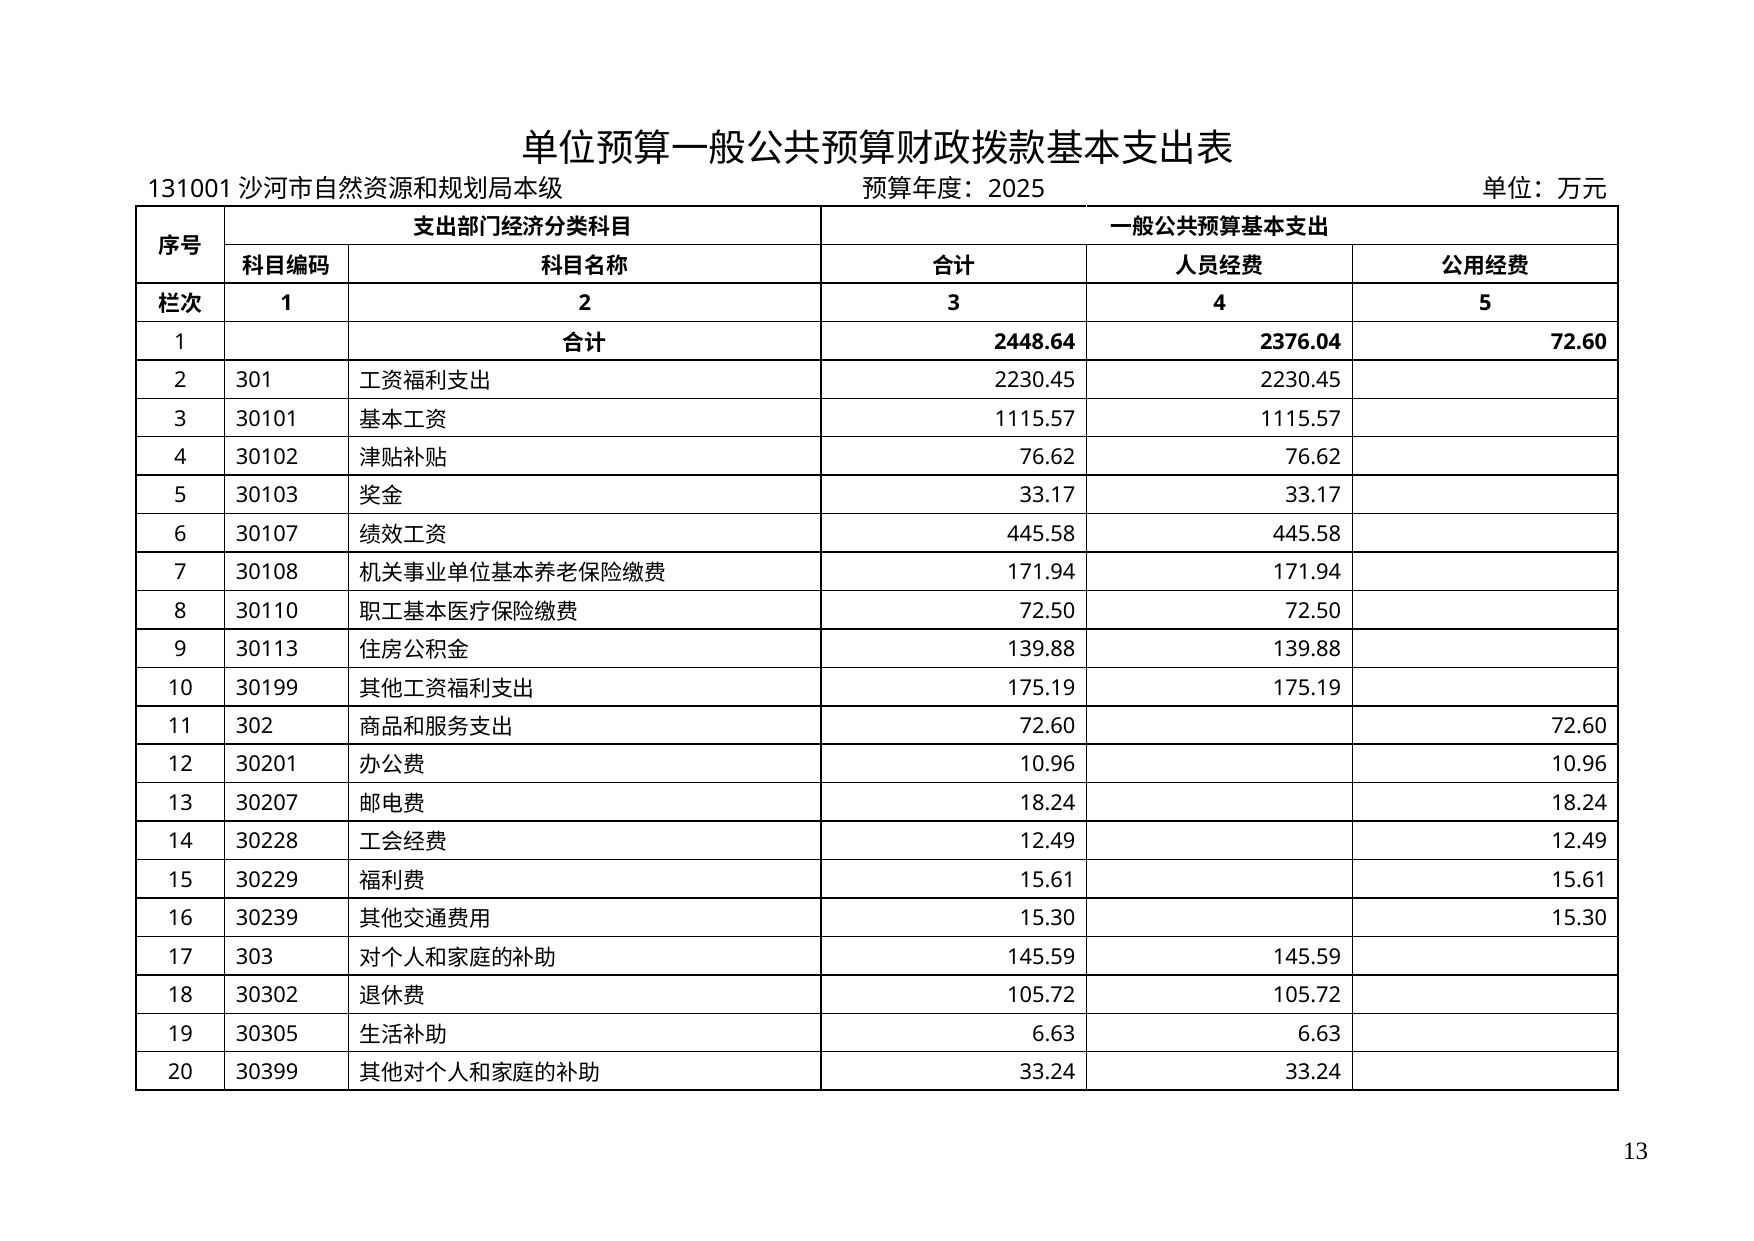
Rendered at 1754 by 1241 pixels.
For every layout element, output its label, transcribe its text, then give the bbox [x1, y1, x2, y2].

table_cell 30201 [225, 745, 348, 782]
table_cell [1353, 514, 1617, 551]
table_cell 20 [137, 1052, 224, 1089]
table_cell 2 [349, 284, 820, 321]
table_cell [1087, 860, 1352, 897]
table_cell 公用经费 [1353, 245, 1617, 282]
table_cell [1353, 361, 1617, 397]
table_cell 175.19 [822, 668, 1086, 705]
table_cell 105.72 [822, 976, 1086, 1012]
table_cell 33.17 [822, 476, 1086, 513]
table_cell 2230.45 [1087, 361, 1352, 397]
table_cell 15.30 [1353, 899, 1617, 936]
table_cell 办公费 [349, 745, 820, 782]
table_cell [1087, 822, 1352, 859]
table_cell 30199 [225, 668, 348, 705]
table_cell 人员经费 [1087, 245, 1352, 282]
table_cell 生活补助 [349, 1014, 820, 1051]
table_cell 18.24 [822, 783, 1086, 820]
text 单位预算一般公共预算财政拨款基本支出表 [106, 142, 1648, 167]
table_cell 10.96 [1353, 745, 1617, 782]
table_cell 72.50 [1087, 591, 1352, 628]
table_cell 303 [225, 937, 348, 974]
table_cell 19 [137, 1014, 224, 1051]
table_cell [1353, 630, 1617, 666]
table_cell 8 [137, 591, 224, 628]
table_cell [225, 322, 348, 359]
table_cell 一般公共预算基本支出 [822, 207, 1617, 244]
table_cell 30229 [225, 860, 348, 897]
table_cell 18 [137, 976, 224, 1012]
table_cell [1353, 476, 1617, 513]
table_cell 职工基本医疗保险缴费 [349, 591, 820, 628]
table_cell [1353, 976, 1617, 1012]
table_cell 30102 [225, 437, 348, 474]
table_cell 33.24 [1087, 1052, 1352, 1089]
table_cell 6.63 [1087, 1014, 1352, 1051]
table_cell 139.88 [822, 630, 1086, 666]
table_cell 邮电费 [349, 783, 820, 820]
table_cell 住房公积金 [349, 630, 820, 666]
table_cell 30113 [225, 630, 348, 666]
table_cell 1115.57 [822, 399, 1086, 436]
table_cell 7 [137, 553, 224, 589]
table_cell 145.59 [1087, 937, 1352, 974]
table_cell 工资福利支出 [349, 361, 820, 397]
table_cell 退休费 [349, 976, 820, 1012]
table_header 预算年度：2025 [822, 168, 1086, 205]
table_cell 30103 [225, 476, 348, 513]
table_cell 12.49 [1353, 822, 1617, 859]
table_cell 72.50 [822, 591, 1086, 628]
table_cell 76.62 [1087, 437, 1352, 474]
table_cell 6 [137, 514, 224, 551]
table_cell [1353, 1052, 1617, 1089]
table_cell 30399 [225, 1052, 348, 1089]
table_cell 3 [137, 399, 224, 436]
table_cell 10 [137, 668, 224, 705]
table_cell 5 [137, 476, 224, 513]
table_cell 10.96 [822, 745, 1086, 782]
table_cell 9 [137, 630, 224, 666]
table_cell 序号 [137, 207, 224, 282]
table_cell 支出部门经济分类科目 [225, 207, 820, 244]
table_cell 18.24 [1353, 783, 1617, 820]
table_cell 72.60 [822, 707, 1086, 743]
table_cell 津贴补贴 [349, 437, 820, 474]
table_cell 17 [137, 937, 224, 974]
table_cell 145.59 [822, 937, 1086, 974]
table_cell [1353, 399, 1617, 436]
table_cell 301 [225, 361, 348, 397]
table_cell 其他交通费用 [349, 899, 820, 936]
table_cell [1087, 707, 1352, 743]
table_cell [1087, 899, 1352, 936]
table_cell 绩效工资 [349, 514, 820, 551]
table_cell 12 [137, 745, 224, 782]
table_cell [1087, 783, 1352, 820]
table_cell 奖金 [349, 476, 820, 513]
table_cell [1353, 437, 1617, 474]
table_cell 机关事业单位基本养老保险缴费 [349, 553, 820, 589]
table_cell 合计 [822, 245, 1086, 282]
table_cell 2448.64 [822, 322, 1086, 359]
table_cell 15.61 [1353, 860, 1617, 897]
table_cell [1353, 591, 1617, 628]
table_cell 11 [137, 707, 224, 743]
table_cell 科目编码 [225, 245, 348, 282]
table_cell 302 [225, 707, 348, 743]
table_cell 171.94 [1087, 553, 1352, 589]
table_cell 72.60 [1353, 707, 1617, 743]
table_cell 16 [137, 899, 224, 936]
table_cell 2 [137, 361, 224, 397]
table_cell 4 [137, 437, 224, 474]
table_cell 105.72 [1087, 976, 1352, 1012]
table_cell 13 [137, 783, 224, 820]
table_cell 30302 [225, 976, 348, 1012]
table_cell 1 [137, 322, 224, 359]
table_cell 33.24 [822, 1052, 1086, 1089]
table_cell 工会经费 [349, 822, 820, 859]
table_cell [1087, 745, 1352, 782]
table_cell 30107 [225, 514, 348, 551]
table_cell 合计 [349, 322, 820, 359]
table_cell 30239 [225, 899, 348, 936]
table_cell 30110 [225, 591, 348, 628]
table_cell 76.62 [822, 437, 1086, 474]
table_cell [1353, 668, 1617, 705]
table_cell 72.60 [1353, 322, 1617, 359]
table_cell 30101 [225, 399, 348, 436]
table_cell 30305 [225, 1014, 348, 1051]
table_cell 15 [137, 860, 224, 897]
table_cell [1353, 553, 1617, 589]
table_cell 15.61 [822, 860, 1086, 897]
table_cell 福利费 [349, 860, 820, 897]
table_cell 139.88 [1087, 630, 1352, 666]
table_cell 4 [1087, 284, 1352, 321]
table_header 131001沙河市自然资源和规划局本级 [137, 168, 820, 205]
table_cell 12.49 [822, 822, 1086, 859]
table_cell 6.63 [822, 1014, 1086, 1051]
table_cell 栏次 [137, 284, 224, 321]
table_cell 5 [1353, 284, 1617, 321]
table_cell 15.30 [822, 899, 1086, 936]
table_cell 科目名称 [349, 245, 820, 282]
table_cell 30108 [225, 553, 348, 589]
table_cell 33.17 [1087, 476, 1352, 513]
table_cell 3 [822, 284, 1086, 321]
table_cell 2376.04 [1087, 322, 1352, 359]
table_header 单位：万元 [1087, 168, 1617, 205]
table_cell 175.19 [1087, 668, 1352, 705]
table_cell 1 [225, 284, 348, 321]
table_cell 445.58 [1087, 514, 1352, 551]
table_cell 对个人和家庭的补助 [349, 937, 820, 974]
table_cell 商品和服务支出 [349, 707, 820, 743]
table_cell 其他对个人和家庭的补助 [349, 1052, 820, 1089]
table_cell [1353, 1014, 1617, 1051]
table_cell 2230.45 [822, 361, 1086, 397]
table_cell 30207 [225, 783, 348, 820]
table_cell 30228 [225, 822, 348, 859]
table_cell 445.58 [822, 514, 1086, 551]
table_cell 14 [137, 822, 224, 859]
table_cell 1115.57 [1087, 399, 1352, 436]
table_cell [1353, 937, 1617, 974]
table_cell 其他工资福利支出 [349, 668, 820, 705]
table_cell 171.94 [822, 553, 1086, 589]
table_cell 基本工资 [349, 399, 820, 436]
